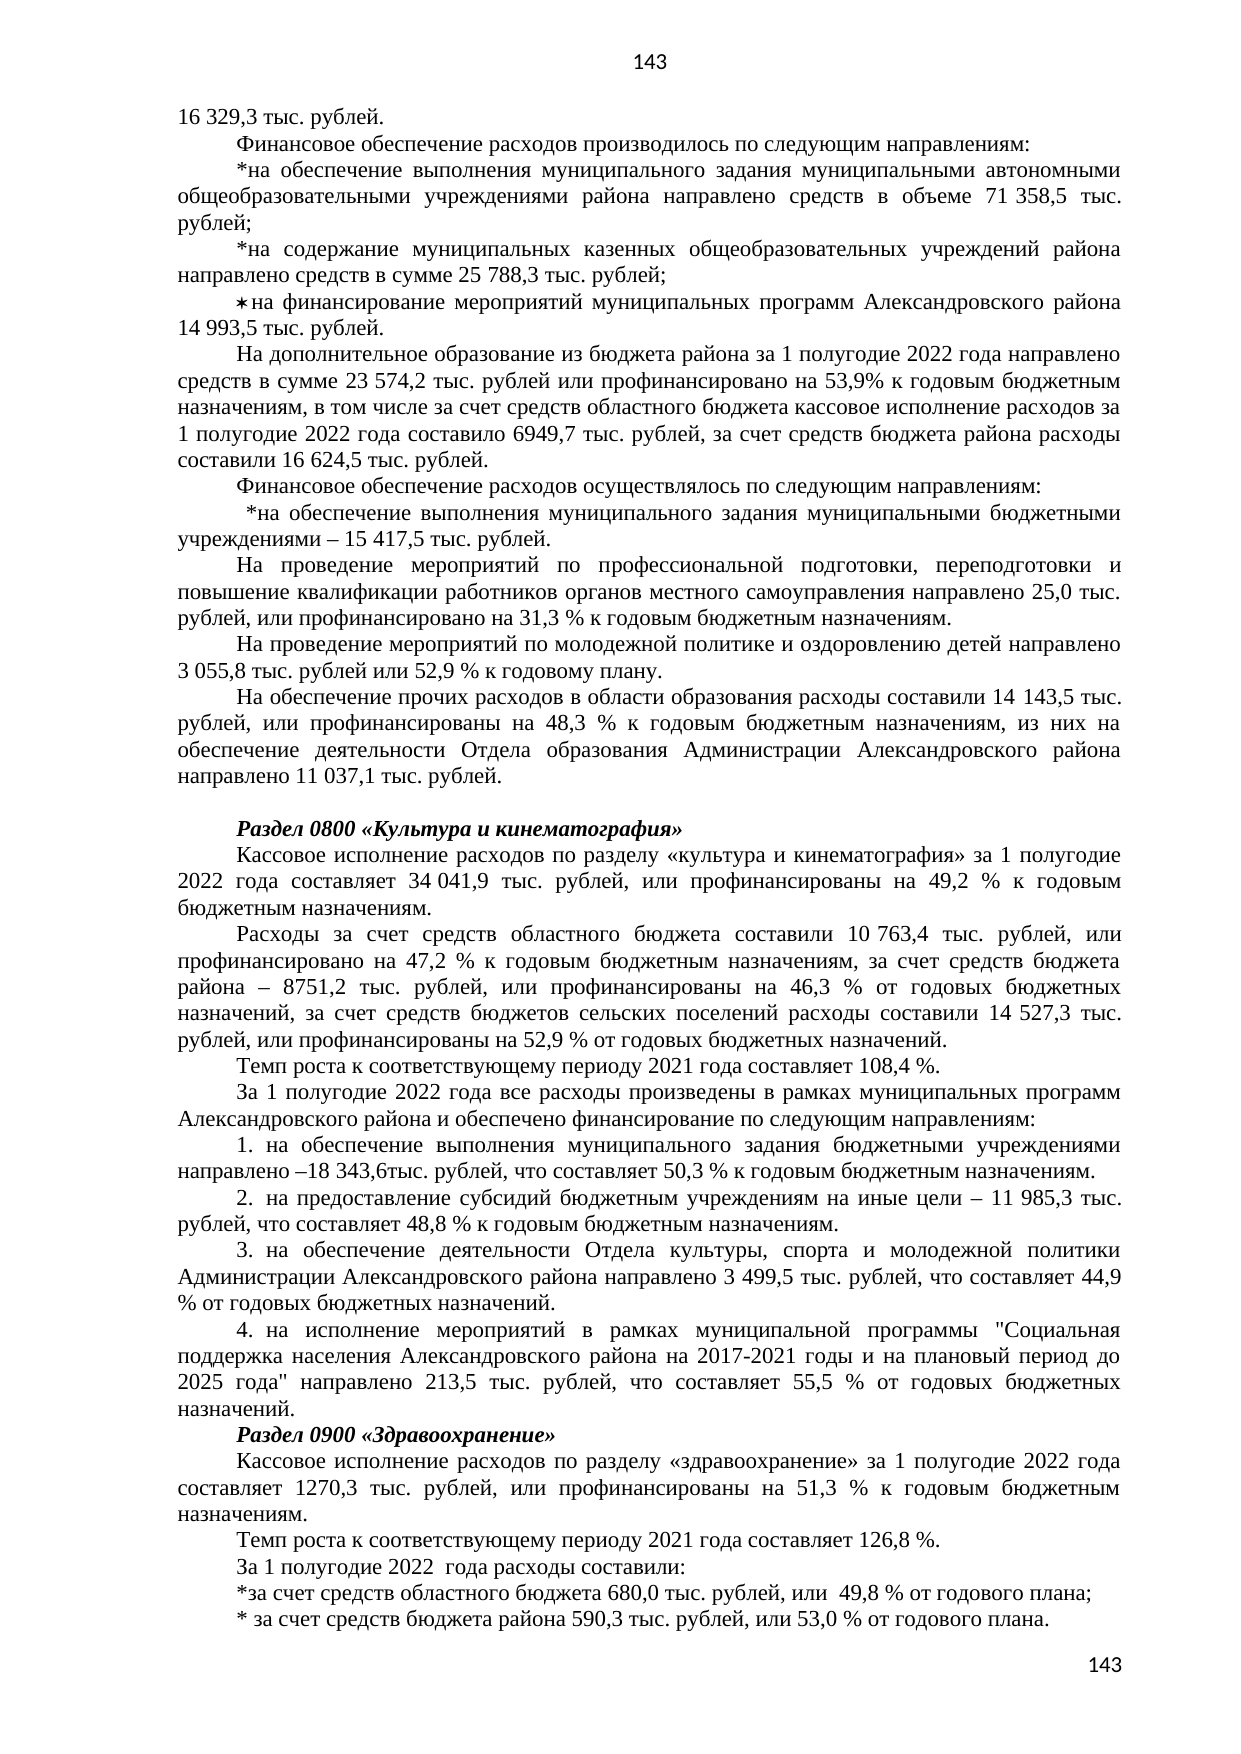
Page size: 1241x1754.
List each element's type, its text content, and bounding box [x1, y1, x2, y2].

list на исполнение мероприятий в рамках муниципальной программы "Социальная поддержка населения Александровского района на 2017-2021 годы и на плановый период до 2025 года" направлено 213,5 тыс. рублей, что составляет 55,5 % от годовых бюджетных назначений. [177, 1316, 1122, 1421]
text Темп роста к соответствующему периоду 2021 года составляет 126,8 %. [177, 1526, 1122, 1553]
text Раздел 0800 «Культура и кинематография» [177, 815, 1122, 841]
text Финансовое обеспечение расходов осуществлялось по следующим направлениям: [177, 472, 1122, 499]
text *на обеспечение выполнения муниципального задания муниципальными бюджетными учреждениями – 15 417,5 тыс. рублей. [177, 499, 1122, 551]
text На проведение мероприятий по профессиональной подготовки, переподготовки и повышение квалификации работников органов местного самоуправления направлено 25,0 тыс. рублей, или профинансировано на 31,3 % к годовым бюджетным назначениям. [177, 551, 1122, 630]
list на обеспечение выполнения муниципального задания бюджетными учреждениями направлено –18 343,6тыс. рублей, что составляет 50,3 % к годовым бюджетным назначениям. [177, 1131, 1122, 1184]
text *на содержание муниципальных казенных общеобразовательных учреждений района направлено средств в сумме 25 788,3 тыс. рублей; [177, 235, 1122, 288]
text Темп роста к соответствующему периоду 2021 года составляет 108,4 %. [177, 1052, 1122, 1078]
text На обеспечение прочих расходов в области образования расходы составили 14 143,5 тыс. рублей, или профинансированы на 48,3 % к годовым бюджетным назначениям, из них на обеспечение деятельности Отдела образования Администрации Александровского района направлено 11 037,1 тыс. рублей. [177, 683, 1122, 788]
list на финансирование мероприятий муниципальных программ Александровского района 14 993,5 тыс. рублей. [177, 288, 1122, 341]
text Раздел 0900 «Здравоохранение» [177, 1421, 1122, 1447]
text *за счет средств областного бюджета 680,0 тыс. рублей, или 49,8 % от годового плана; [177, 1579, 1122, 1606]
text *на обеспечение выполнения муниципального задания муниципальными автономными общеобразовательными учреждениями района направлено средств в объеме 71 358,5 тыс. рублей; [177, 156, 1122, 235]
list на предоставление субсидий бюджетным учреждениям на иные цели – 11 985,3 тыс. рублей, что составляет 48,8 % к годовым бюджетным назначениям. [177, 1184, 1122, 1237]
text Расходы за счет средств областного бюджета составили 10 763,4 тыс. рублей, или профинансировано на 47,2 % к годовым бюджетным назначениям, за счет средств бюджета района – 8751,2 тыс. рублей, или профинансированы на 46,3 % от годовых бюджетных назначений, за счет средств бюджетов сельских поселений расходы составили 14 527,3 тыс. рублей, или профинансированы на 52,9 % от годовых бюджетных назначений. [177, 920, 1122, 1052]
text За 1 полугодие 2022 года все расходы произведены в рамках муниципальных программ Александровского района и обеспечено финансирование по следующим направлениям: [177, 1078, 1122, 1131]
text Кассовое исполнение расходов по разделу «культура и кинематография» за 1 полугодие 2022 года составляет 34 041,9 тыс. рублей, или профинансированы на 49,2 % к годовым бюджетным назначениям. [177, 841, 1122, 920]
text На дополнительное образование из бюджета района за 1 полугодие 2022 года направлено средств в сумме 23 574,2 тыс. рублей или профинансировано на 53,9% к годовым бюджетным назначениям, в том числе за счет средств областного бюджета кассовое исполнение расходов за 1 полугодие 2022 года составило 6949,7 тыс. рублей, за счет средств бюджета района расходы составили 16 624,5 тыс. рублей. [177, 341, 1122, 472]
list на обеспечение деятельности Отдела культуры, спорта и молодежной политики Администрации Александровского района направлено 3 499,5 тыс. рублей, что составляет 44,9 % от годовых бюджетных назначений. [177, 1237, 1122, 1316]
text На проведение мероприятий по молодежной политике и оздоровлению детей направлено 3 055,8 тыс. рублей или 52,9 % к годовому плану. [177, 630, 1122, 683]
text Кассовое исполнение расходов по разделу «здравоохранение» за 1 полугодие 2022 года составляет 1270,3 тыс. рублей, или профинансированы на 51,3 % к годовым бюджетным назначениям. [177, 1447, 1122, 1526]
text * за счет средств бюджета района 590,3 тыс. рублей, или 53,0 % от годового плана. [177, 1606, 1122, 1632]
text Финансовое обеспечение расходов производилось по следующим направлениям: [177, 130, 1122, 156]
text За 1 полугодие 2022 года расходы составили: [177, 1553, 1122, 1579]
text 16 329,3 тыс. рублей. [177, 103, 1122, 130]
